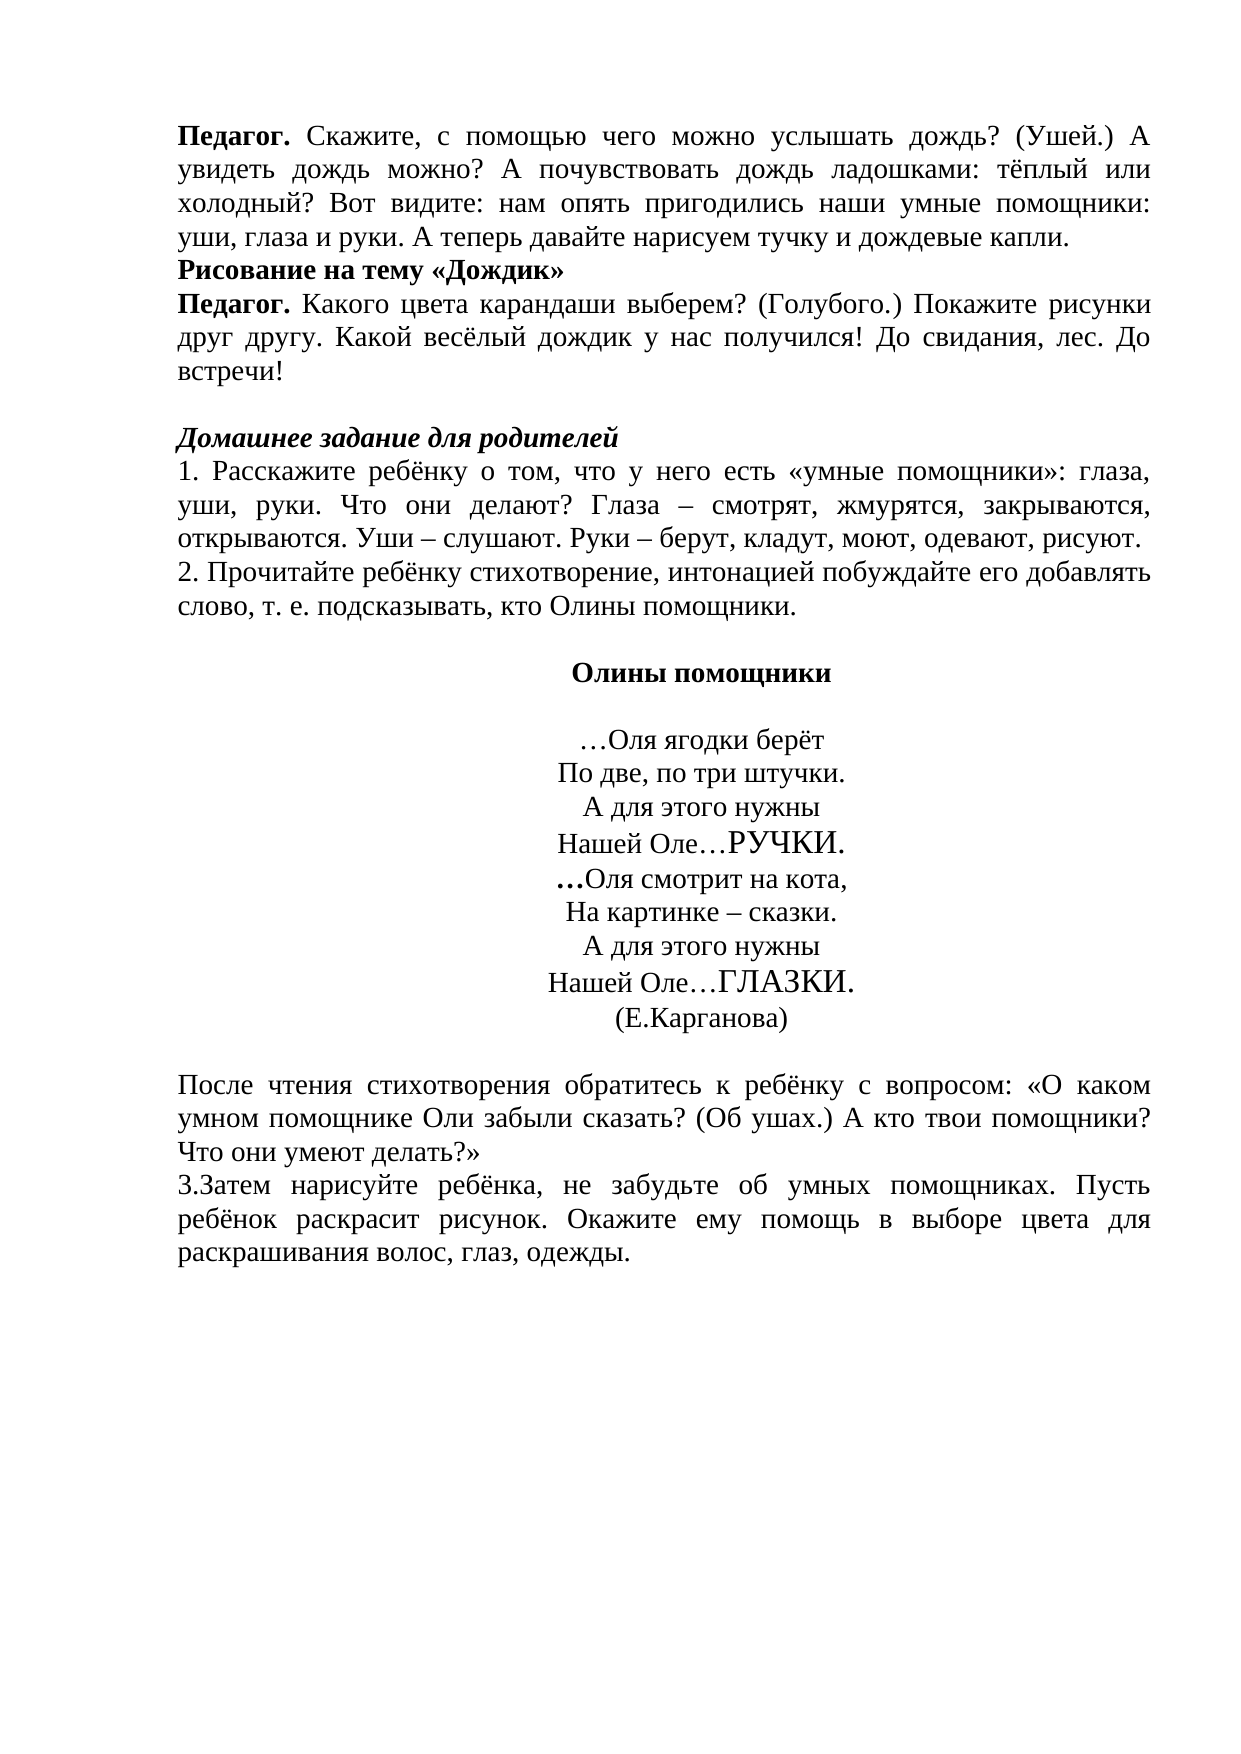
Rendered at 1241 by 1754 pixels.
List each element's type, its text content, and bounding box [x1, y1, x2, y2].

text …Оля ягодки берёт [251, 722, 1152, 755]
text Рисование на тему «Дождик» [177, 252, 1152, 286]
text 2. Прочитайте ребёнку стихотворение, интонацией побуждайте его добавлять слово, т. е. подсказывать, кто Олины помощники. [177, 554, 1152, 621]
text А для этого нужны [251, 928, 1152, 961]
text После чтения стихотворения обратитесь к ребёнку с вопросом: «О каком умном помощнике Оли забыли сказать? (Об ушах.) А кто твои помощники? Что они умеют делать?» [177, 1067, 1152, 1167]
text Педагог. Скажите, с помощью чего можно услышать дождь? (Ушей.) А увидеть дождь можно? А почувствовать дождь ладошками: тёплый или холодный? Вот видите: нам опять пригодились наши умные помощники: уши, глаза и руки. А теперь давайте нарисуем тучку и дождевые капли. [177, 118, 1152, 252]
text Нашей Оле…РУЧКИ. [251, 822, 1152, 861]
text На картинке – сказки. [251, 894, 1152, 928]
text Домашнее задание для родителей [177, 420, 1152, 453]
text Нашей Оле…ГЛАЗКИ. [251, 961, 1152, 1000]
text (Е.Карганова) [251, 1000, 1152, 1033]
text По две, по три штучки. [251, 755, 1152, 789]
text …Оля смотрит на кота, [251, 861, 1152, 894]
text 1. Расскажите ребёнку о том, что у него есть «умные помощники»: глаза, уши, руки. Что они делают? Глаза – смотрят, жмурятся, закрываются, открываются. Уши – слушают. Руки – берут, кладут, моют, одевают, рисуют. [177, 453, 1152, 554]
text Олины помощники [177, 655, 1152, 688]
text 3.Затем нарисуйте ребёнка, не забудьте об умных помощниках. Пусть ребёнок раскрасит рисунок. Окажите ему помощь в выборе цвета для раскрашивания волос, глаз, одежды. [177, 1167, 1152, 1268]
text А для этого нужны [251, 789, 1152, 822]
text Педагог. Какого цвета карандаши выберем? (Голубого.) Покажите рисунки друг другу. Какой весёлый дождик у нас получился! До свидания, лес. До встречи! [177, 286, 1152, 386]
